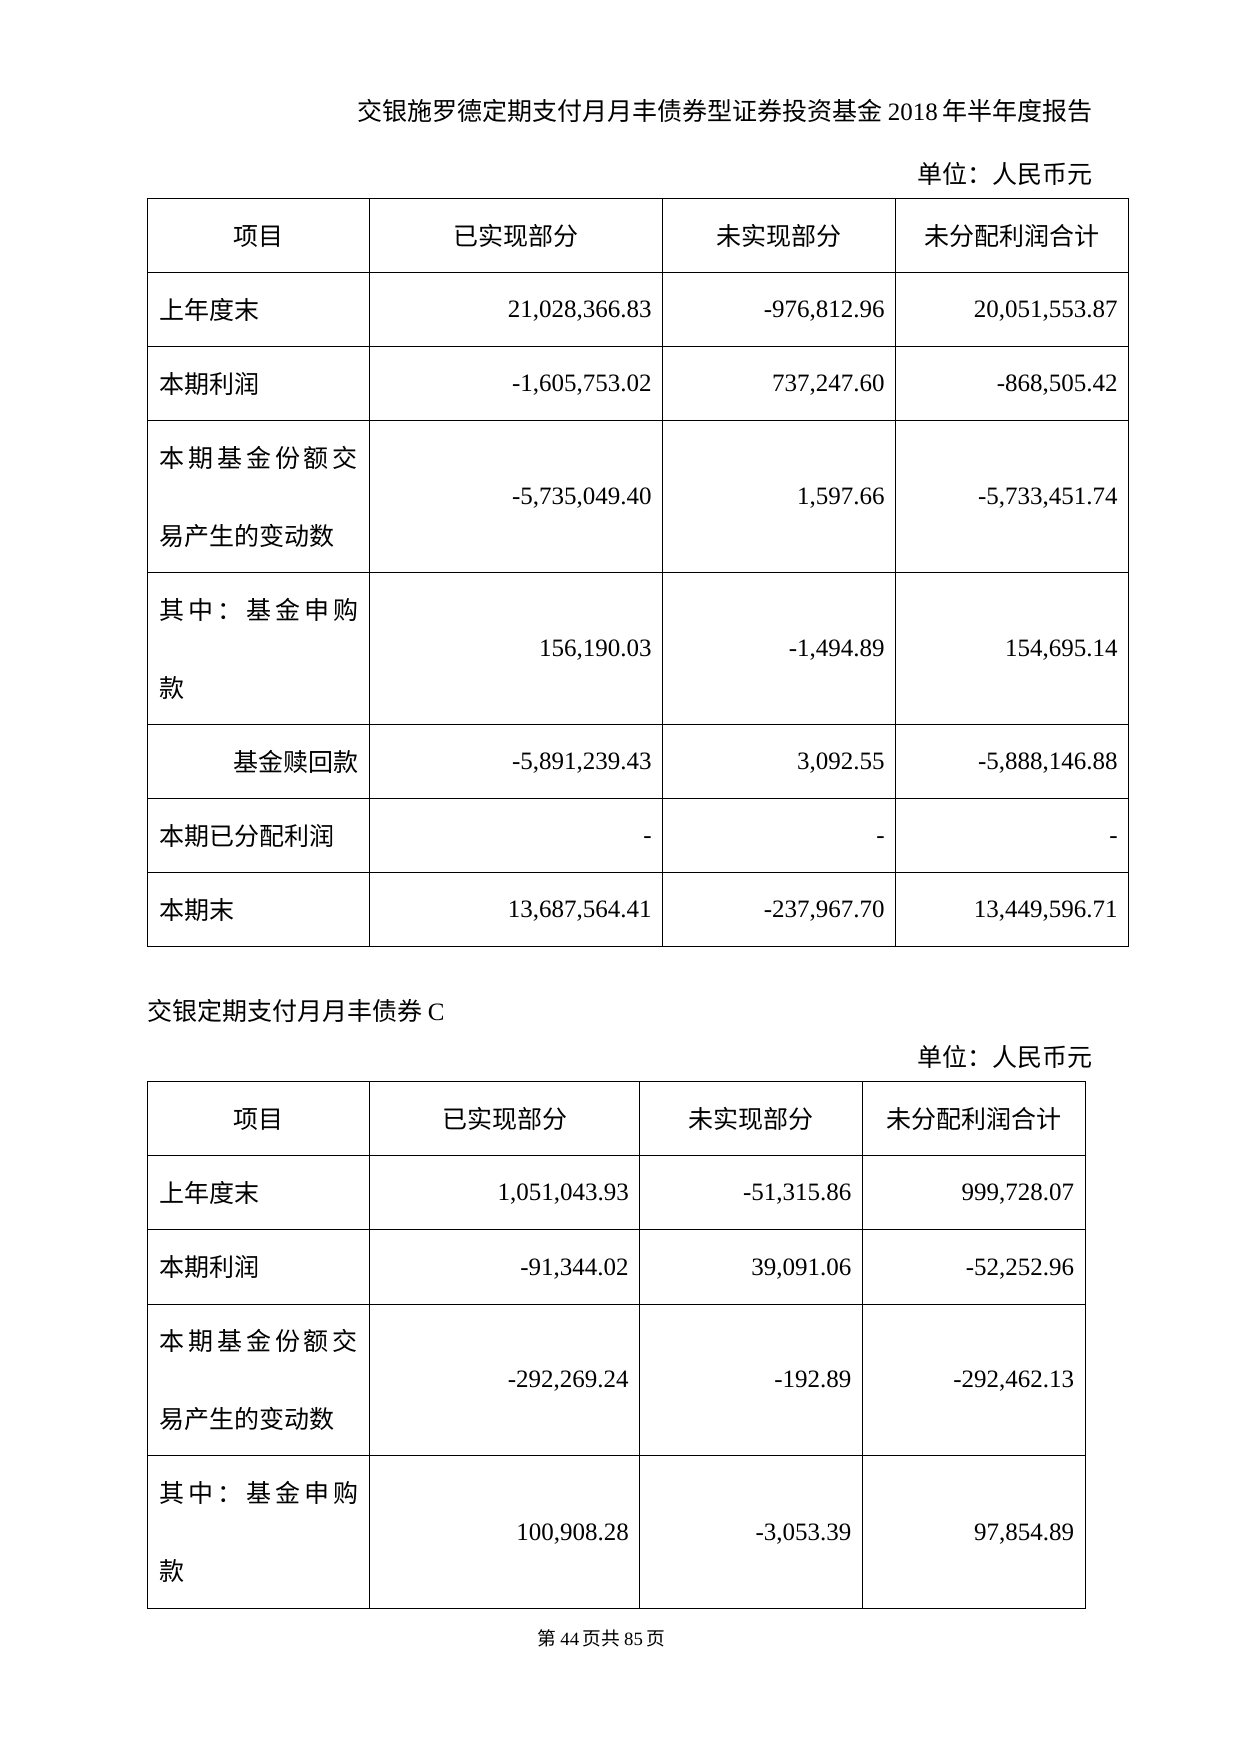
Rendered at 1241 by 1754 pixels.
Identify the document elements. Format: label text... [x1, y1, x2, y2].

table_cell -5,733,451.74 [896, 421, 1128, 572]
table_cell 本期利润 [148, 1230, 369, 1303]
table_cell - [896, 799, 1128, 872]
table_cell -237,967.70 [663, 873, 895, 946]
table_cell -1,605,753.02 [370, 347, 662, 420]
table_cell -292,462.13 [863, 1305, 1085, 1455]
table_header 未实现部分 [640, 1082, 862, 1155]
table_cell 基金赎回款 [148, 725, 369, 798]
table_cell 本期基金份额交易产生的变动数 [148, 421, 369, 572]
table_cell -976,812.96 [663, 273, 895, 346]
table_cell - [370, 799, 662, 872]
table_cell 上年度末 [148, 1156, 369, 1229]
table_cell 本期已分配利润 [148, 799, 369, 872]
table_cell -292,269.24 [370, 1305, 639, 1455]
table_cell 其中：基金申购款 [148, 573, 369, 724]
table_cell -52,252.96 [863, 1230, 1085, 1303]
table_cell 13,449,596.71 [896, 873, 1128, 946]
table_cell -1,494.89 [663, 573, 895, 724]
table_cell -3,053.39 [640, 1456, 862, 1607]
table_header 已实现部分 [370, 1082, 639, 1155]
table_cell 156,190.03 [370, 573, 662, 724]
table_cell 20,051,553.87 [896, 273, 1128, 346]
table_header 未分配利润合计 [863, 1082, 1085, 1155]
table_cell 154,695.14 [896, 573, 1128, 724]
table_header 项目 [148, 1082, 369, 1155]
table_cell 999,728.07 [863, 1156, 1085, 1229]
text 单位：人民币元 [148, 1038, 1092, 1074]
table_cell - [663, 799, 895, 872]
table_cell 737,247.60 [663, 347, 895, 420]
table_header 项目 [148, 199, 369, 272]
table_cell 1,597.66 [663, 421, 895, 572]
table_cell 39,091.06 [640, 1230, 862, 1303]
table_cell 100,908.28 [370, 1456, 639, 1607]
text 交银定期支付月月丰债券C [148, 991, 1092, 1028]
table_header 未实现部分 [663, 199, 895, 272]
table_cell -868,505.42 [896, 347, 1128, 420]
table_header 已实现部分 [370, 199, 662, 272]
table_cell 97,854.89 [863, 1456, 1085, 1607]
table_cell 上年度末 [148, 273, 369, 346]
table_cell 21,028,366.83 [370, 273, 662, 346]
table_cell -192.89 [640, 1305, 862, 1455]
table_cell -5,888,146.88 [896, 725, 1128, 798]
table_cell -51,315.86 [640, 1156, 862, 1229]
table_cell 1,051,043.93 [370, 1156, 639, 1229]
table_cell 本期基金份额交易产生的变动数 [148, 1305, 369, 1455]
table_cell -5,735,049.40 [370, 421, 662, 572]
text 单位：人民币元 [148, 154, 1092, 191]
table_cell 其中：基金申购款 [148, 1456, 369, 1607]
table_cell -91,344.02 [370, 1230, 639, 1303]
table_cell -5,891,239.43 [370, 725, 662, 798]
table_cell 3,092.55 [663, 725, 895, 798]
table_cell 本期利润 [148, 347, 369, 420]
table_cell 本期末 [148, 873, 369, 946]
table_header 未分配利润合计 [896, 199, 1128, 272]
table_cell 13,687,564.41 [370, 873, 662, 946]
